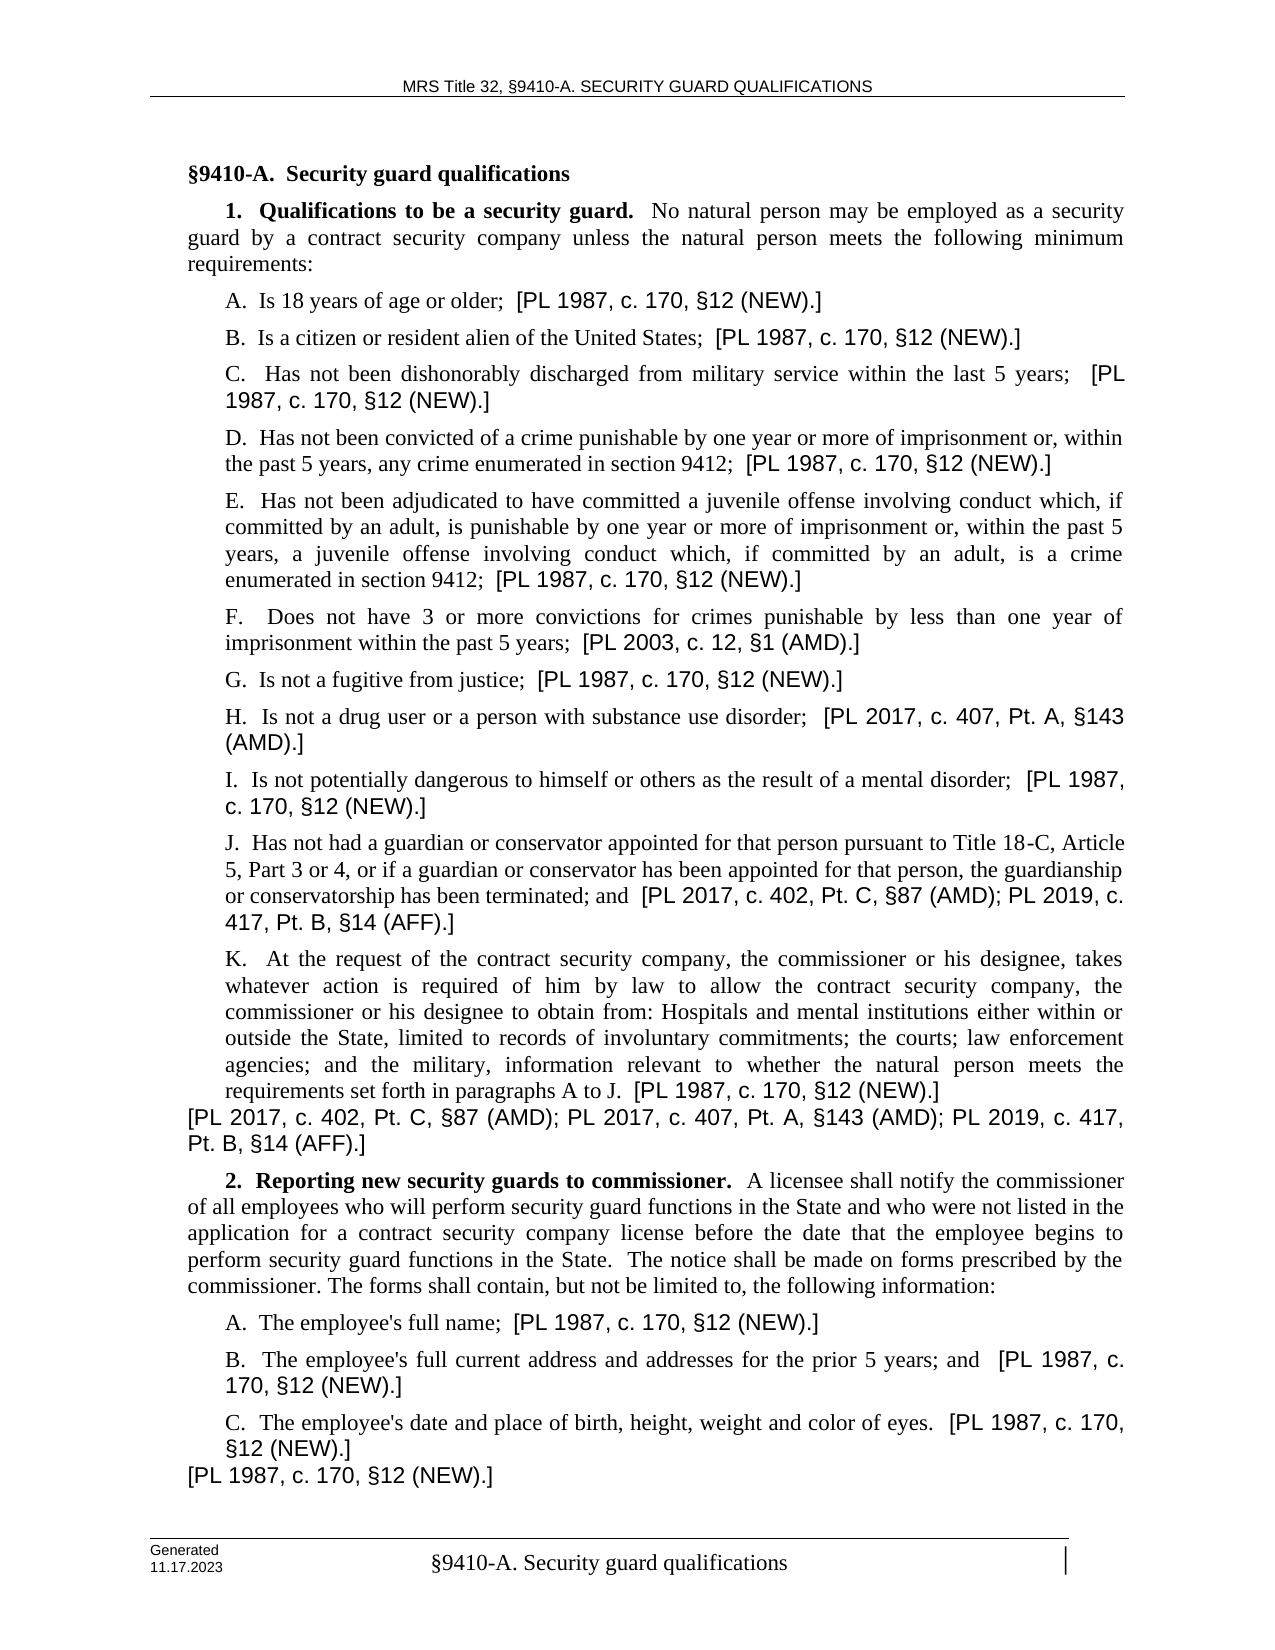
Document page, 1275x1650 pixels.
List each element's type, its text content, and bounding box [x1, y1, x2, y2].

text C. Has not been dishonorably discharged from military service within the last 5 years; [PL 1987, c. 170, §12 (NEW).] [225, 360, 1125, 413]
text B. Is a citizen or resident alien of the United States; [PL 1987, c. 170, §12 (NEW).] [225, 323, 1125, 350]
text F. Does not have 3 or more convictions for crimes punishable by less than one year of imprisonment within the past 5 years; [PL 2003, c. 12, §1 (AMD).] [225, 603, 1125, 656]
text B. The employee's full current address and addresses for the prior 5 years; and [PL 1987, c. 170, §12 (NEW).] [225, 1346, 1125, 1398]
text E. Has not been adjudicated to have committed a juvenile offense involving conduct which, if committed by an adult, is punishable by one year or more of imprisonment or, within the past 5 years, a juvenile offense involving conduct which, if committed by an adult, is a crime enumerated in section 9412; [PL 1987, c. 170, §12 (NEW).] [225, 487, 1125, 592]
text §9410-A. Security guard qualifications [187, 160, 1125, 187]
text C. The employee's date and place of birth, height, weight and color of eyes. [PL 1987, c. 170, §12 (NEW).] [225, 1409, 1125, 1462]
text [PL 2017, c. 402, Pt. C, §87 (AMD); PL 2017, c. 407, Pt. A, §143 (AMD); PL 2019, c. 417, Pt. B, §14 (AFF).] [187, 1103, 1125, 1156]
text H. Is not a drug user or a person with substance use disorder; [PL 2017, c. 407, Pt. A, §143 (AMD).] [225, 703, 1125, 756]
text 2. Reporting new security guards to commissioner. A licensee shall notify the commissioner of all employees who will perform security guard functions in the State and who were not listed in the application for a contract security company license before the date that the employee begins to perform security guard functions in the State. The notice shall be made on forms prescribed by the commissioner. The forms shall contain, but not be limited to, the following information: [187, 1167, 1125, 1298]
text 1. Qualifications to be a security guard. No natural person may be employed as a security guard by a contract security company unless the natural person meets the following minimum requirements: [187, 197, 1125, 276]
text A. Is 18 years of age or older; [PL 1987, c. 170, §12 (NEW).] [225, 287, 1125, 313]
text J. Has not had a guardian or conservator appointed for that person pursuant to Title 18‑C, Article 5, Part 3 or 4, or if a guardian or conservator has been appointed for that person, the guardianship or conservatorship has been terminated; and [PL 2017, c. 402, Pt. C, §87 (AMD); PL 2019, c. 417, Pt. B, §14 (AFF).] [225, 829, 1125, 935]
text A. The employee's full name; [PL 1987, c. 170, §12 (NEW).] [225, 1309, 1125, 1335]
text I. Is not potentially dangerous to himself or others as the result of a mental disorder; [PL 1987, c. 170, §12 (NEW).] [225, 766, 1125, 819]
text G. Is not a fugitive from justice; [PL 1987, c. 170, §12 (NEW).] [225, 666, 1125, 692]
text [PL 1987, c. 170, §12 (NEW).] [187, 1462, 1125, 1488]
text K. At the request of the contract security company, the commissioner or his designee, takes whatever action is required of him by law to allow the contract security company, the commissioner or his designee to obtain from: Hospitals and mental institutions either within or outside the State, limited to records of involuntary commitments; the courts; law enforcement agencies; and the military, information relevant to whether the natural person meets the requirements set forth in paragraphs A to J. [PL 1987, c. 170, §12 (NEW).] [225, 945, 1125, 1103]
text D. Has not been convicted of a crime punishable by one year or more of imprisonment or, within the past 5 years, any crime enumerated in section 9412; [PL 1987, c. 170, §12 (NEW).] [225, 424, 1125, 476]
